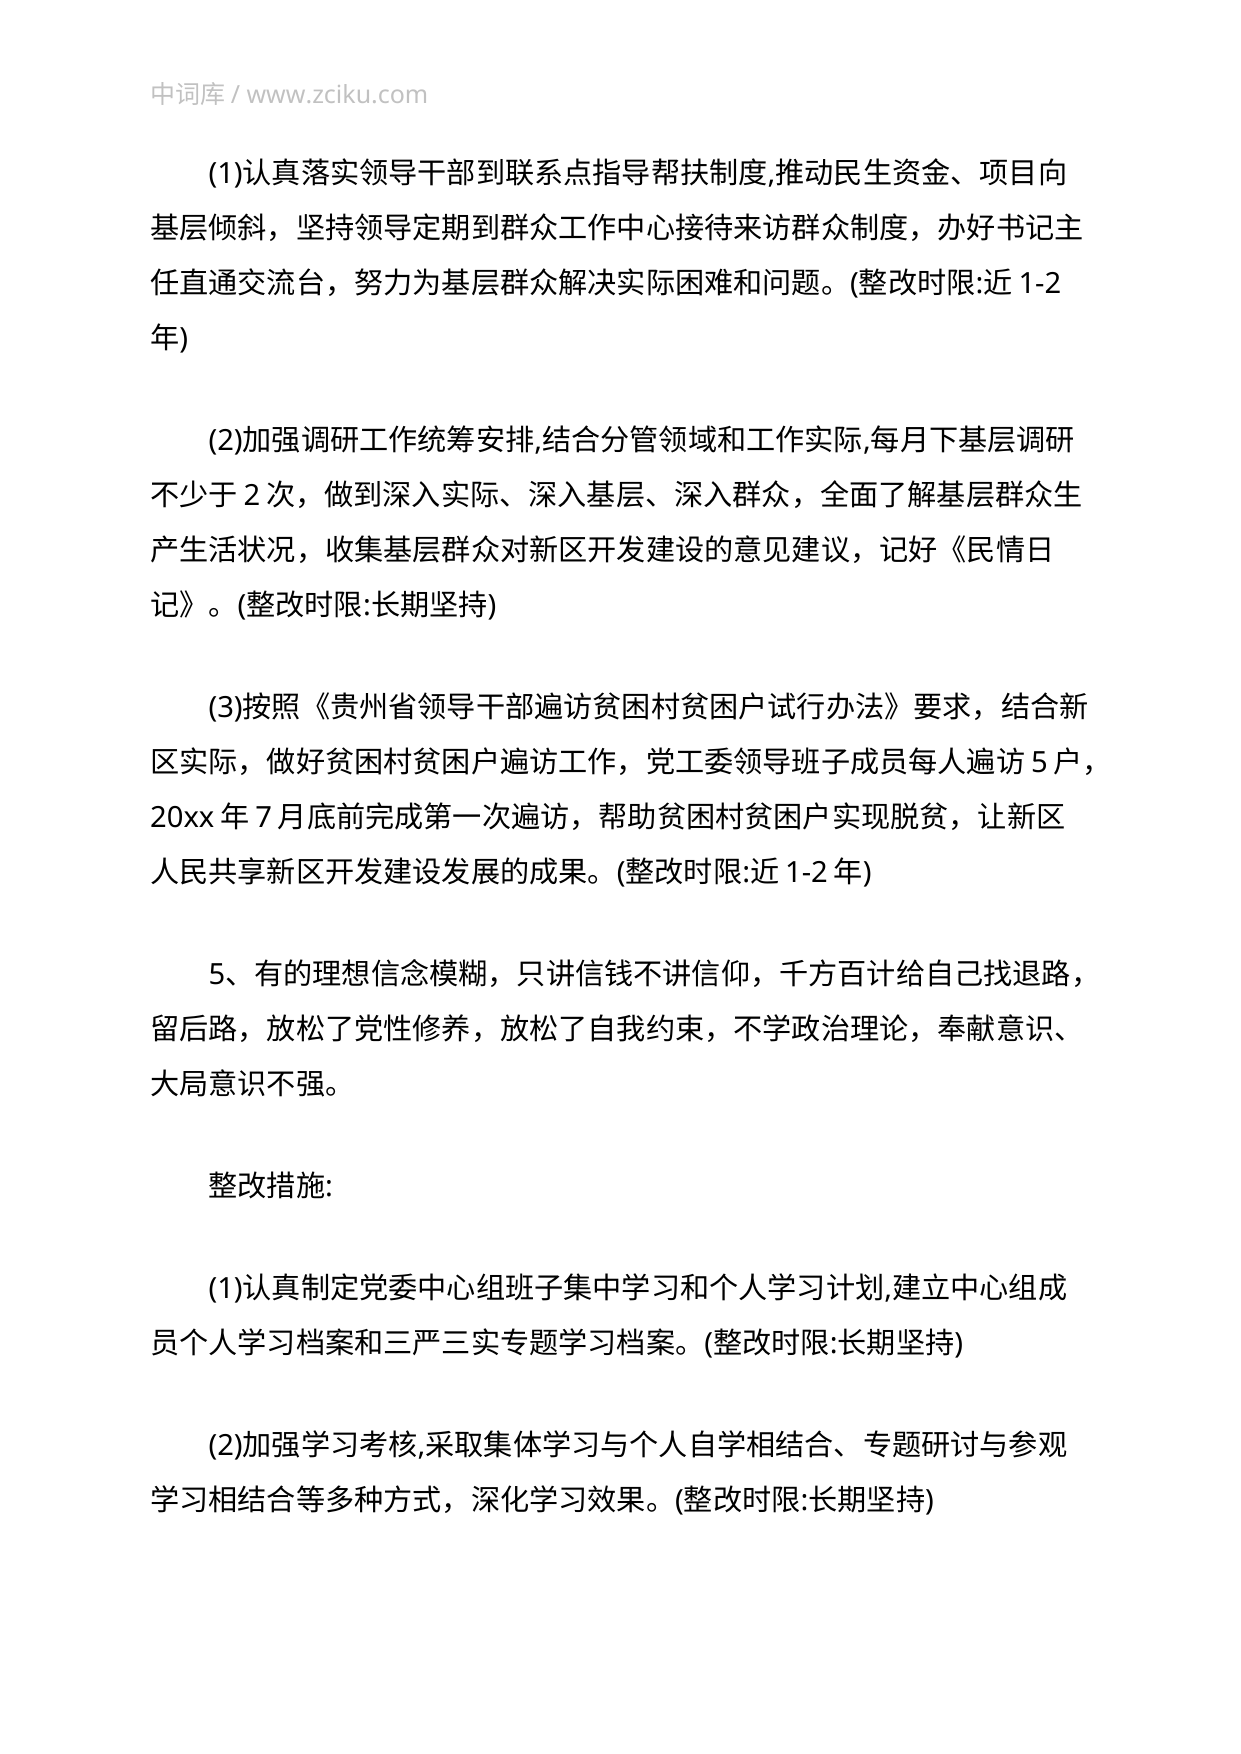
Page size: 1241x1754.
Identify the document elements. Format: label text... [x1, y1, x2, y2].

text (1)认真制定党委中心组班子集中学习和个人学习计划,建立中心组成员个人学习档案和三严三实专题学习档案。(整改时限:长期坚持) [150, 1264, 1090, 1362]
text (2)加强学习考核,采取集体学习与个人自学相结合、专题研讨与参观学习相结合等多种方式，深化学习效果。(整改时限:长期坚持) [150, 1421, 1090, 1519]
text (1)认真落实领导干部到联系点指导帮扶制度,推动民生资金、项目向基层倾斜，坚持领导定期到群众工作中心接待来访群众制度，办好书记主任直通交流台，努力为基层群众解决实际困难和问题。(整改时限:近1-2年) [150, 150, 1090, 357]
text (2)加强调研工作统筹安排,结合分管领域和工作实际,每月下基层调研不少于2次，做到深入实际、深入基层、深入群众，全面了解基层群众生产生活状况，收集基层群众对新区开发建设的意见建议，记好《民情日记》。(整改时限:长期坚持) [150, 417, 1090, 624]
text 整改措施: [150, 1162, 1090, 1205]
text 5、有的理想信念模糊，只讲信钱不讲信仰，千方百计给自己找退路，留后路，放松了党性修养，放松了自我约束，不学政治理论，奉献意识、大局意识不强。 [150, 951, 1090, 1103]
text (3)按照《贵州省领导干部遍访贫困村贫困户试行办法》要求，结合新区实际，做好贫困村贫困户遍访工作，党工委领导班子成员每人遍访5户，20xx年7月底前完成第一次遍访，帮助贫困村贫困户实现脱贫，让新区人民共享新区开发建设发展的成果。(整改时限:近1-2年) [150, 684, 1090, 891]
